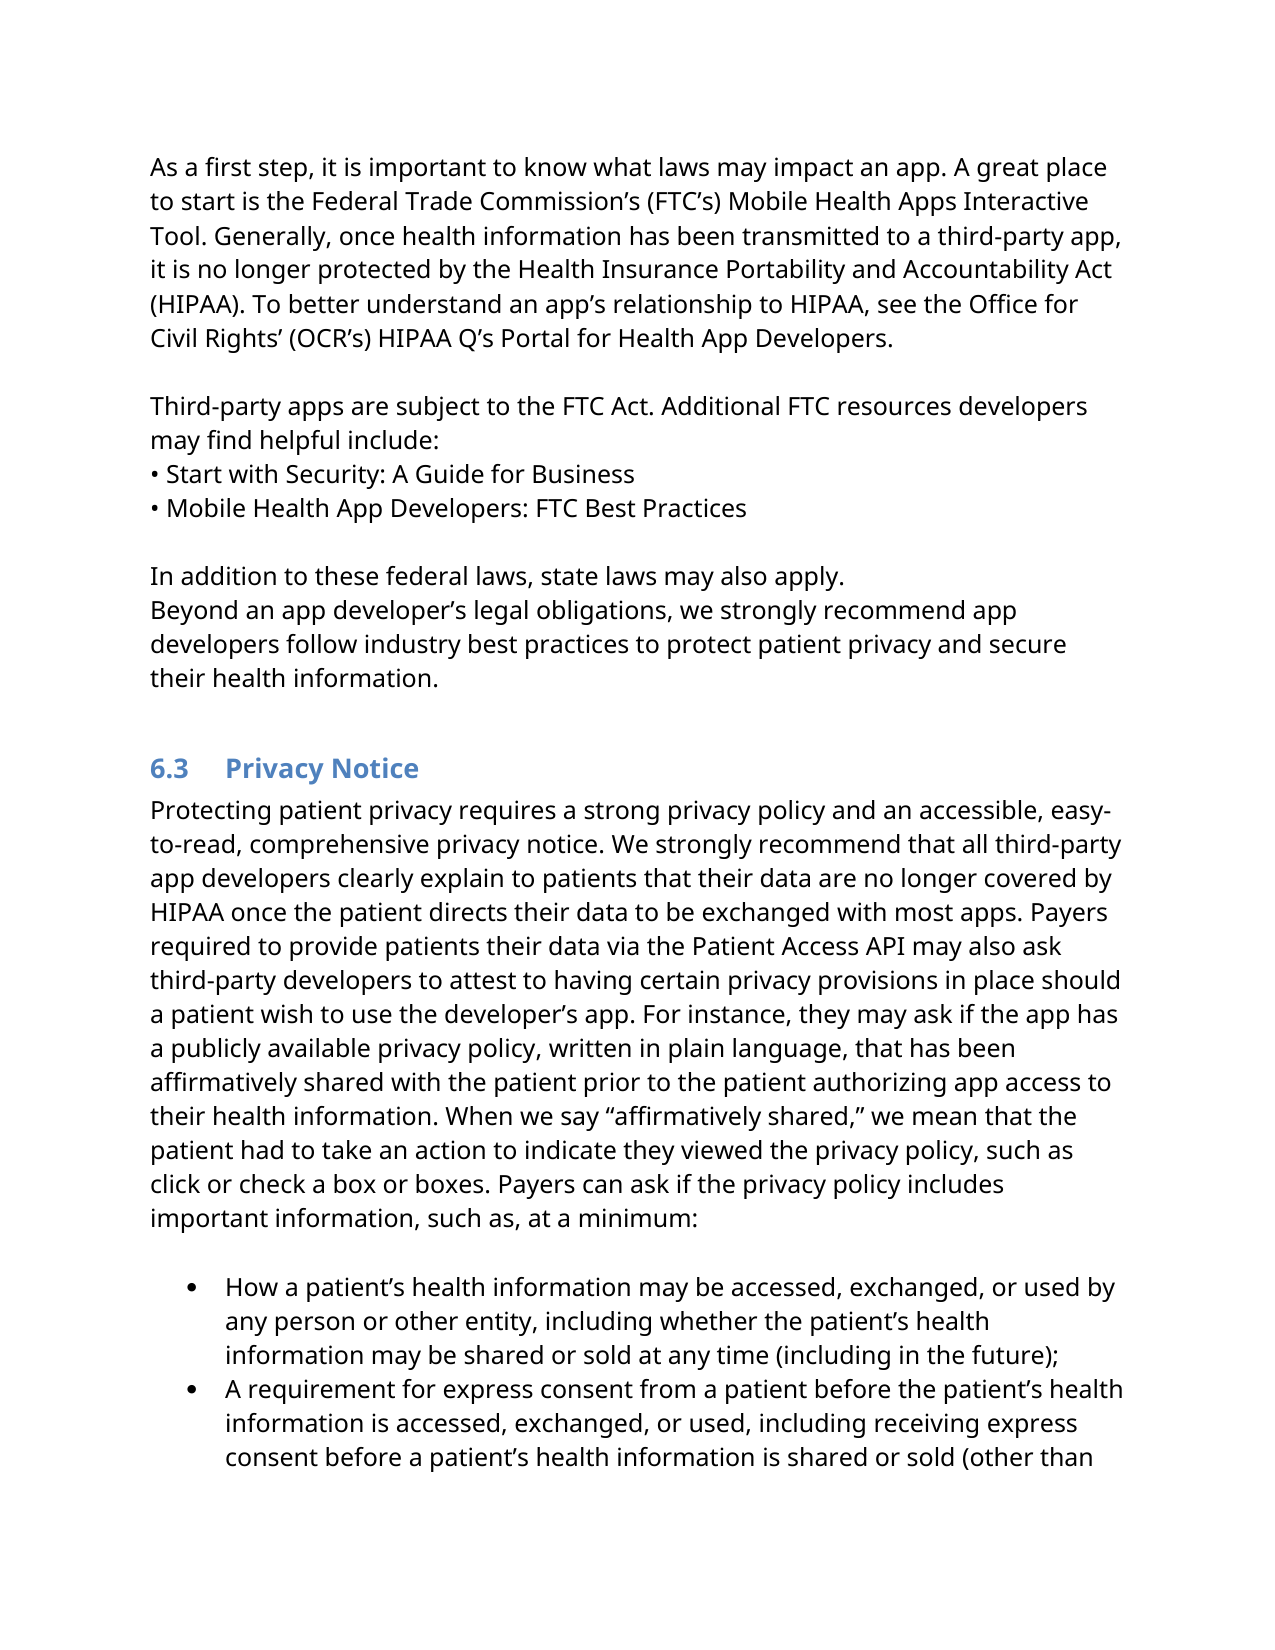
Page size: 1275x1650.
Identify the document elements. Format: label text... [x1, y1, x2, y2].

text Protecting patient privacy requires a strong privacy policy and an accessible, easy-to-read, comprehensive privacy notice. We strongly recommend that all third-party app developers clearly explain to patients that their data are no longer covered by HIPAA once the patient directs their data to be exchanged with most apps. Payers required to provide patients their data via the Patient Access API may also ask third-party developers to attest to having certain privacy provisions in place should a patient wish to use the developer’s app. For instance, they may ask if the app has a publicly available privacy policy, written in plain language, that has been affirmatively shared with the patient prior to the patient authorizing app access to their health information. When we say “affirmatively shared,” we mean that the patient had to take an action to indicate they viewed the privacy policy, such as click or check a box or boxes. Payers can ask if the privacy policy includes important information, such as, at a minimum: [150, 792, 1125, 1235]
text As a first step, it is important to know what laws may impact an app. A great place to start is the Federal Trade Commission’s (FTC’s) Mobile Health Apps Interactive Tool. Generally, once health information has been transmitted to a third-party app, it is no longer protected by the Health Insurance Portability and Accountability Act (HIPAA). To better understand an app’s relationship to HIPAA, see the Office for Civil Rights’ (OCR’s) HIPAA Q’s Portal for Health App Developers. [150, 150, 1125, 354]
text Third-party apps are subject to the FTC Act. Additional FTC resources developers may find helpful include: [150, 388, 1125, 457]
text Beyond an app developer’s legal obligations, we strongly recommend app developers follow industry best practices to protect patient privacy and secure their health information. [150, 593, 1125, 695]
list How a patient’s health information may be accessed, exchanged, or used by any person or other entity, including whether the patient’s health information may be shared or sold at any time (including in the future); [187, 1269, 1125, 1371]
text • Mobile Health App Developers: FTC Best Practices [150, 491, 1125, 525]
text • Start with Security: A Guide for Business [150, 457, 1125, 491]
subtitle 6.3 Privacy Notice [150, 750, 1125, 787]
text In addition to these federal laws, state laws may also apply. [150, 559, 1125, 593]
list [187, 1371, 1125, 1473]
